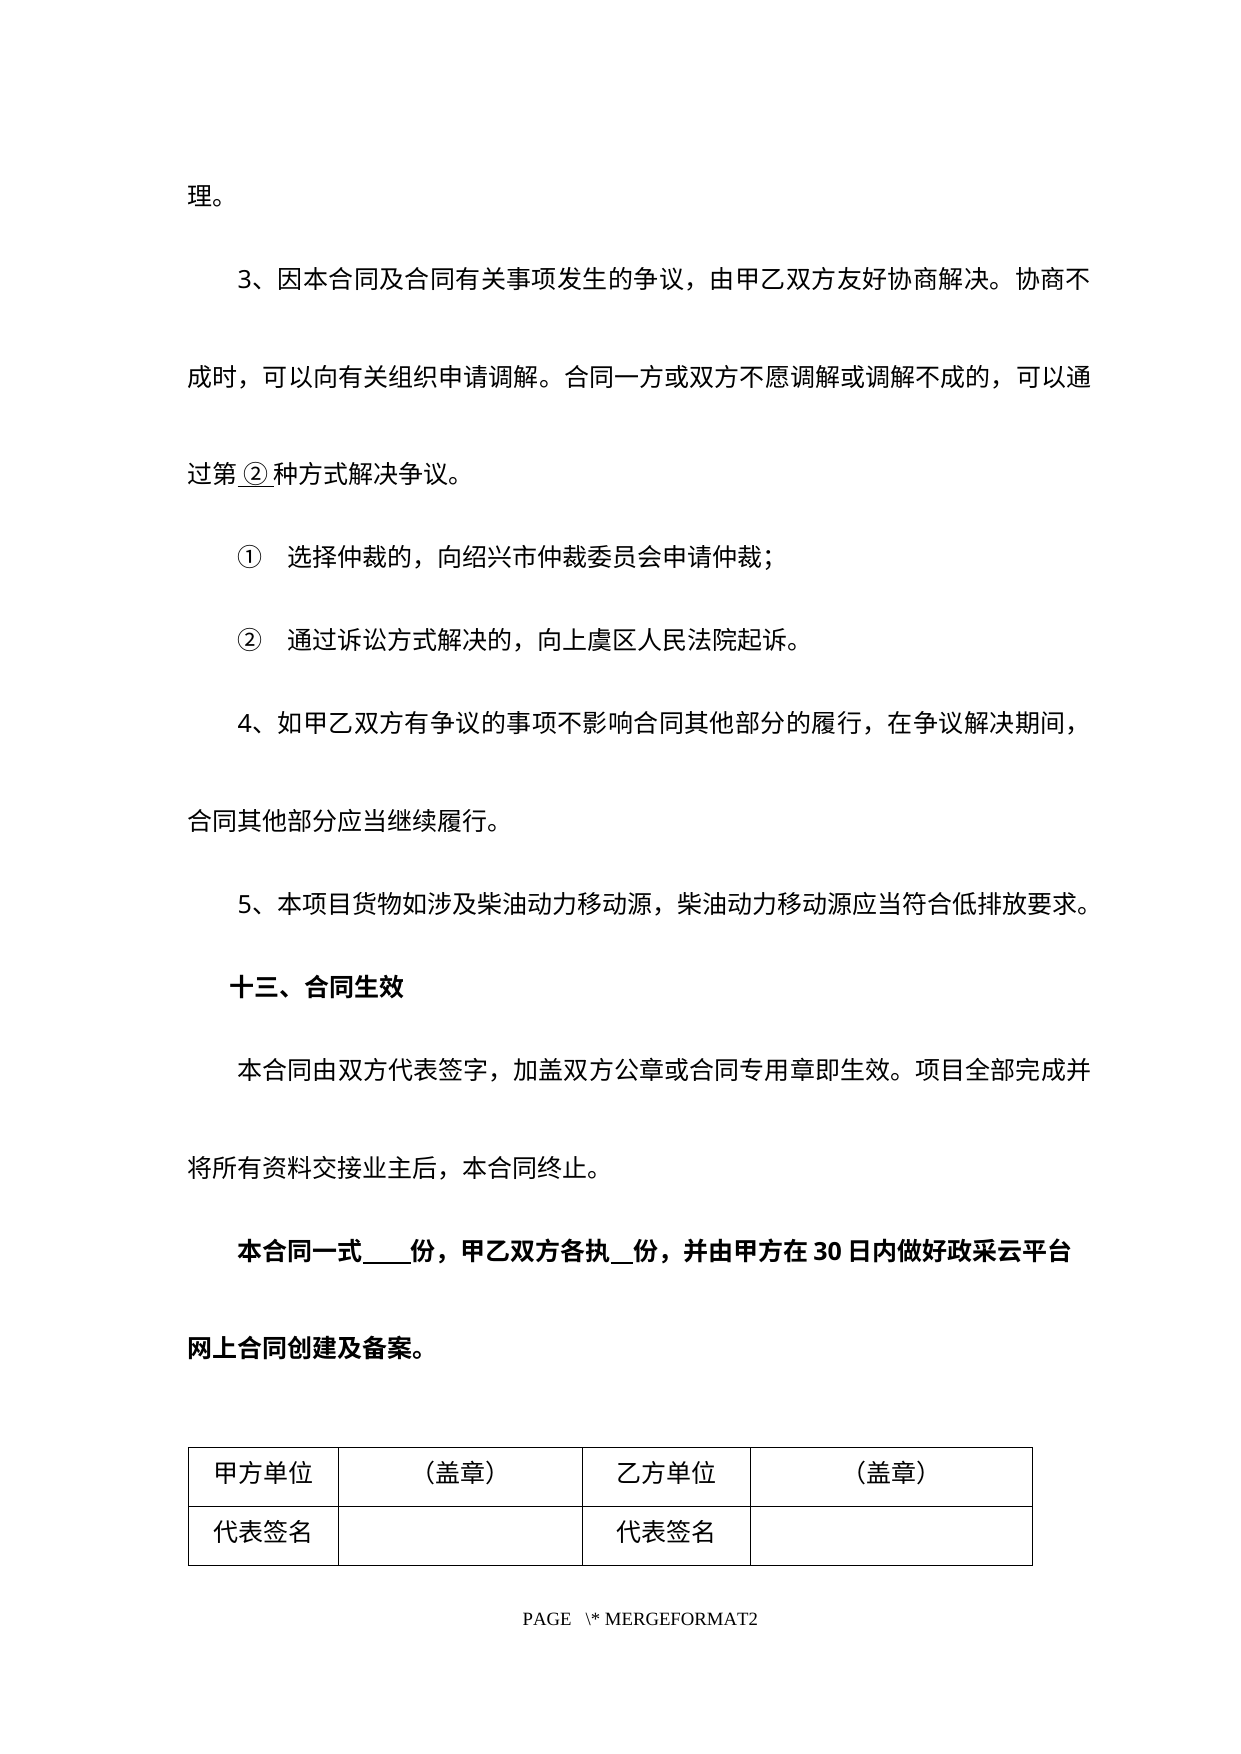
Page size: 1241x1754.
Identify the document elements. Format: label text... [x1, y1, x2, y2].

text 3、因本合同及合同有关事项发生的争议，由甲乙双方友好协商解决。协商不成时，可以向有关组织申请调解。合同一方或双方不愿调解或调解不成的，可以通过第 ② 种方式解决争议。 [187, 245, 1093, 505]
text 4、如甲乙双方有争议的事项不影响合同其他部分的履行，在争议解决期间，合同其他部分应当继续履行。 [187, 689, 1093, 852]
text 本合同由双方代表签字，加盖双方公章或合同专用章即生效。项目全部完成并将所有资料交接业主后，本合同终止。 [187, 1036, 1093, 1199]
text 十三、合同生效 [229, 953, 1093, 1018]
list 通过诉讼方式解决的，向上虞区人民法院起诉。 [187, 606, 1093, 671]
text 本合同一式 份，甲乙双方各执 份，并由甲方在30日内做好政采云平台网上合同创建及备案。 [187, 1217, 1093, 1379]
list 选择仲裁的，向绍兴市仲裁委员会申请仲裁； [187, 523, 1093, 588]
table_cell 代表签名 [583, 1507, 750, 1565]
table_header （盖章） [751, 1448, 1032, 1506]
text 5、本项目货物如涉及柴油动力移动源，柴油动力移动源应当符合低排放要求。 [187, 870, 1093, 935]
table_cell [751, 1507, 1032, 1565]
table_cell [339, 1507, 582, 1565]
table_cell 代表签名 [189, 1507, 338, 1565]
table_header 乙方单位 [583, 1448, 750, 1506]
table_header 甲方单位 [189, 1448, 338, 1506]
table_header （盖章） [339, 1448, 582, 1506]
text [187, 162, 1093, 227]
